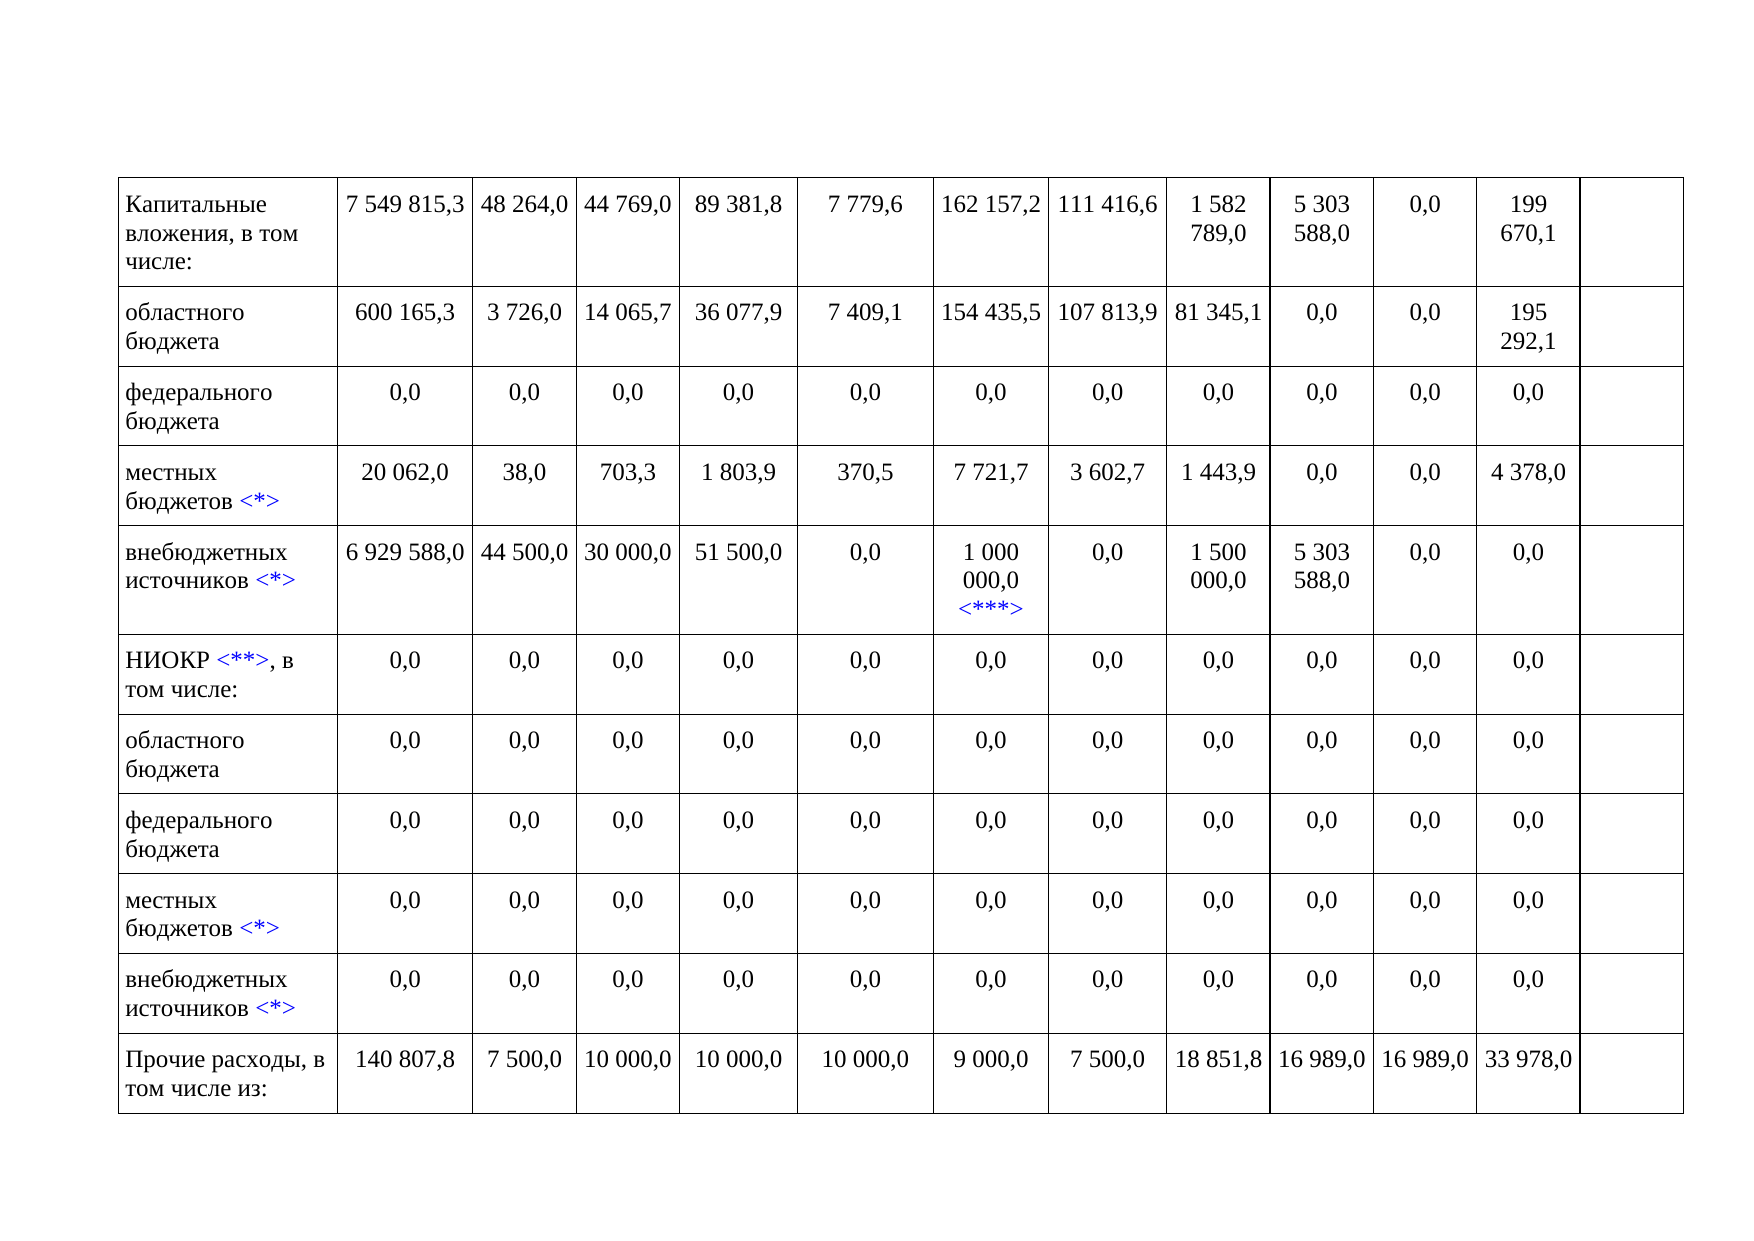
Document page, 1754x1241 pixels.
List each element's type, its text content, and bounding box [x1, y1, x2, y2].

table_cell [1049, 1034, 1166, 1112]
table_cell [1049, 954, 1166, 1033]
table_cell 0,0 [1049, 526, 1166, 634]
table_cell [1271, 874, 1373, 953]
table_cell 0,0 [1374, 287, 1476, 366]
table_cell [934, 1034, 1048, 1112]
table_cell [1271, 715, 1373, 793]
table_cell 1 000 000,0 <***> [934, 526, 1048, 634]
table_cell 6 929 588,0 [338, 526, 472, 634]
table_cell 14 065,7 [577, 287, 679, 366]
table_cell 4 378,0 [1477, 446, 1579, 525]
table_cell 0,0 [1477, 367, 1579, 445]
table_cell 38,0 [473, 446, 576, 525]
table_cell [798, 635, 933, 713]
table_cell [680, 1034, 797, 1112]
table_cell 0,0 [1049, 367, 1166, 445]
table_cell 7 779,6 [798, 178, 933, 286]
table_cell 5 303 588,0 [1271, 178, 1373, 286]
table_cell 0,0 [798, 367, 933, 445]
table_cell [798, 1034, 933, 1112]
table_cell 0,0 [1374, 367, 1476, 445]
table_cell 89 381,8 [680, 178, 797, 286]
table_cell 0,0 [934, 367, 1048, 445]
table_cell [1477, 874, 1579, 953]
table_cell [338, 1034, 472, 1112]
table_cell 107 813,9 [1049, 287, 1166, 366]
table_cell 7 549 815,3 [338, 178, 472, 286]
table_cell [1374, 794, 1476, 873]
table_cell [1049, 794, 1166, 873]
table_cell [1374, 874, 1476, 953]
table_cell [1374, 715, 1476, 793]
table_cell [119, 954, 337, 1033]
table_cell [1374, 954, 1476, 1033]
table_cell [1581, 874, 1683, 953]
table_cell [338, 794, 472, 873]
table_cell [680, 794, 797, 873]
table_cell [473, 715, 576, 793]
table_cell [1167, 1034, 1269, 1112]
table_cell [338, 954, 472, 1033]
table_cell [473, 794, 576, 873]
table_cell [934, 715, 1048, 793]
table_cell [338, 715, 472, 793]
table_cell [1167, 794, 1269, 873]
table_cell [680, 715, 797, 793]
table_cell внебюджетных источников <*> [119, 526, 337, 634]
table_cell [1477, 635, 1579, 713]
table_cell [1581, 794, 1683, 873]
table_cell [1581, 178, 1683, 286]
table_cell 0,0 [1271, 446, 1373, 525]
table_cell 1 582 789,0 [1167, 178, 1269, 286]
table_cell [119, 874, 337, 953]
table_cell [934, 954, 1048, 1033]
table_cell 0,0 [1167, 367, 1269, 445]
table_cell 1 500 000,0 [1167, 526, 1269, 634]
table_cell 199 670,1 [1477, 178, 1579, 286]
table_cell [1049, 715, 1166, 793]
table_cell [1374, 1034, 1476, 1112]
table_cell 20 062,0 [338, 446, 472, 525]
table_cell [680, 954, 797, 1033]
table_cell 0,0 [577, 367, 679, 445]
table_cell 154 435,5 [934, 287, 1048, 366]
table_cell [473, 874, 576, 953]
table_cell [1581, 446, 1683, 525]
table_cell 111 416,6 [1049, 178, 1166, 286]
table_cell [1581, 526, 1683, 634]
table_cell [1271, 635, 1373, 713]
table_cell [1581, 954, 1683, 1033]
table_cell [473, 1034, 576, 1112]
table_cell 0,0 [680, 367, 797, 445]
table_cell 5 303 588,0 [1271, 526, 1373, 634]
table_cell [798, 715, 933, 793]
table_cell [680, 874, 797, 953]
table_cell 0,0 [473, 635, 576, 713]
table_cell 3 602,7 [1049, 446, 1166, 525]
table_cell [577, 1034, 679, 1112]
table_cell 81 345,1 [1167, 287, 1269, 366]
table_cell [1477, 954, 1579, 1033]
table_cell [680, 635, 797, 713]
table_cell 195 292,1 [1477, 287, 1579, 366]
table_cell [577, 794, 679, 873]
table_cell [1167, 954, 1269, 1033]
table_cell 0,0 [1374, 446, 1476, 525]
table_cell 0,0 [1271, 367, 1373, 445]
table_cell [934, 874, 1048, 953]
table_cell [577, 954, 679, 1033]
table_cell 162 157,2 [934, 178, 1048, 286]
table_cell 0,0 [1477, 526, 1579, 634]
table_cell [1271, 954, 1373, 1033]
table_cell 3 726,0 [473, 287, 576, 366]
table_cell 0,0 [1374, 178, 1476, 286]
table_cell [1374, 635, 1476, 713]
table_cell 0,0 [338, 367, 472, 445]
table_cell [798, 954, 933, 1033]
table_cell 44 769,0 [577, 178, 679, 286]
table_cell 48 264,0 [473, 178, 576, 286]
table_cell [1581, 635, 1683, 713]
table_cell Капитальные вложения, в том числе: [119, 178, 337, 286]
table_cell 30 000,0 [577, 526, 679, 634]
table_cell местных бюджетов <*> [119, 446, 337, 525]
table_cell 703,3 [577, 446, 679, 525]
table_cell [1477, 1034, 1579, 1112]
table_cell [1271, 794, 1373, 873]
table_cell 0,0 [1271, 287, 1373, 366]
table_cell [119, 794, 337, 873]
table_cell 600 165,3 [338, 287, 472, 366]
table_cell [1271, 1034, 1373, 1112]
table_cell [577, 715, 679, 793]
table_cell НИОКР <**>, в том числе: [119, 635, 337, 713]
table_cell 7 721,7 [934, 446, 1048, 525]
table_cell 51 500,0 [680, 526, 797, 634]
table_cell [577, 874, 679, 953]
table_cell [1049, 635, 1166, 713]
table_cell 370,5 [798, 446, 933, 525]
table_cell 7 409,1 [798, 287, 933, 366]
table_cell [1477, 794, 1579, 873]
table_cell 1 443,9 [1167, 446, 1269, 525]
table_cell 0,0 [798, 526, 933, 634]
table_cell 0,0 [473, 367, 576, 445]
table_cell 0,0 [1374, 526, 1476, 634]
table_cell федерального бюджета [119, 367, 337, 445]
table_cell [1581, 367, 1683, 445]
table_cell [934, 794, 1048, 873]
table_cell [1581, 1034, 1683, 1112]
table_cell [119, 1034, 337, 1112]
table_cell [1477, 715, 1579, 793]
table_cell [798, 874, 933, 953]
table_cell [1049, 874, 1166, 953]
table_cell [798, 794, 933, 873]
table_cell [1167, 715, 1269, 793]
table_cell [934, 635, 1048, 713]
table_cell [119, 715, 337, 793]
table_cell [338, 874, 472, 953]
table_cell [1581, 287, 1683, 366]
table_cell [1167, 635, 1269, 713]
table_cell 0,0 [338, 635, 472, 713]
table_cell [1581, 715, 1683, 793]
table_cell 36 077,9 [680, 287, 797, 366]
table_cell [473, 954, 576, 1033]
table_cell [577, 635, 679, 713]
table_cell 44 500,0 [473, 526, 576, 634]
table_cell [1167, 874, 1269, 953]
table_cell областного бюджета [119, 287, 337, 366]
table_cell 1 803,9 [680, 446, 797, 525]
